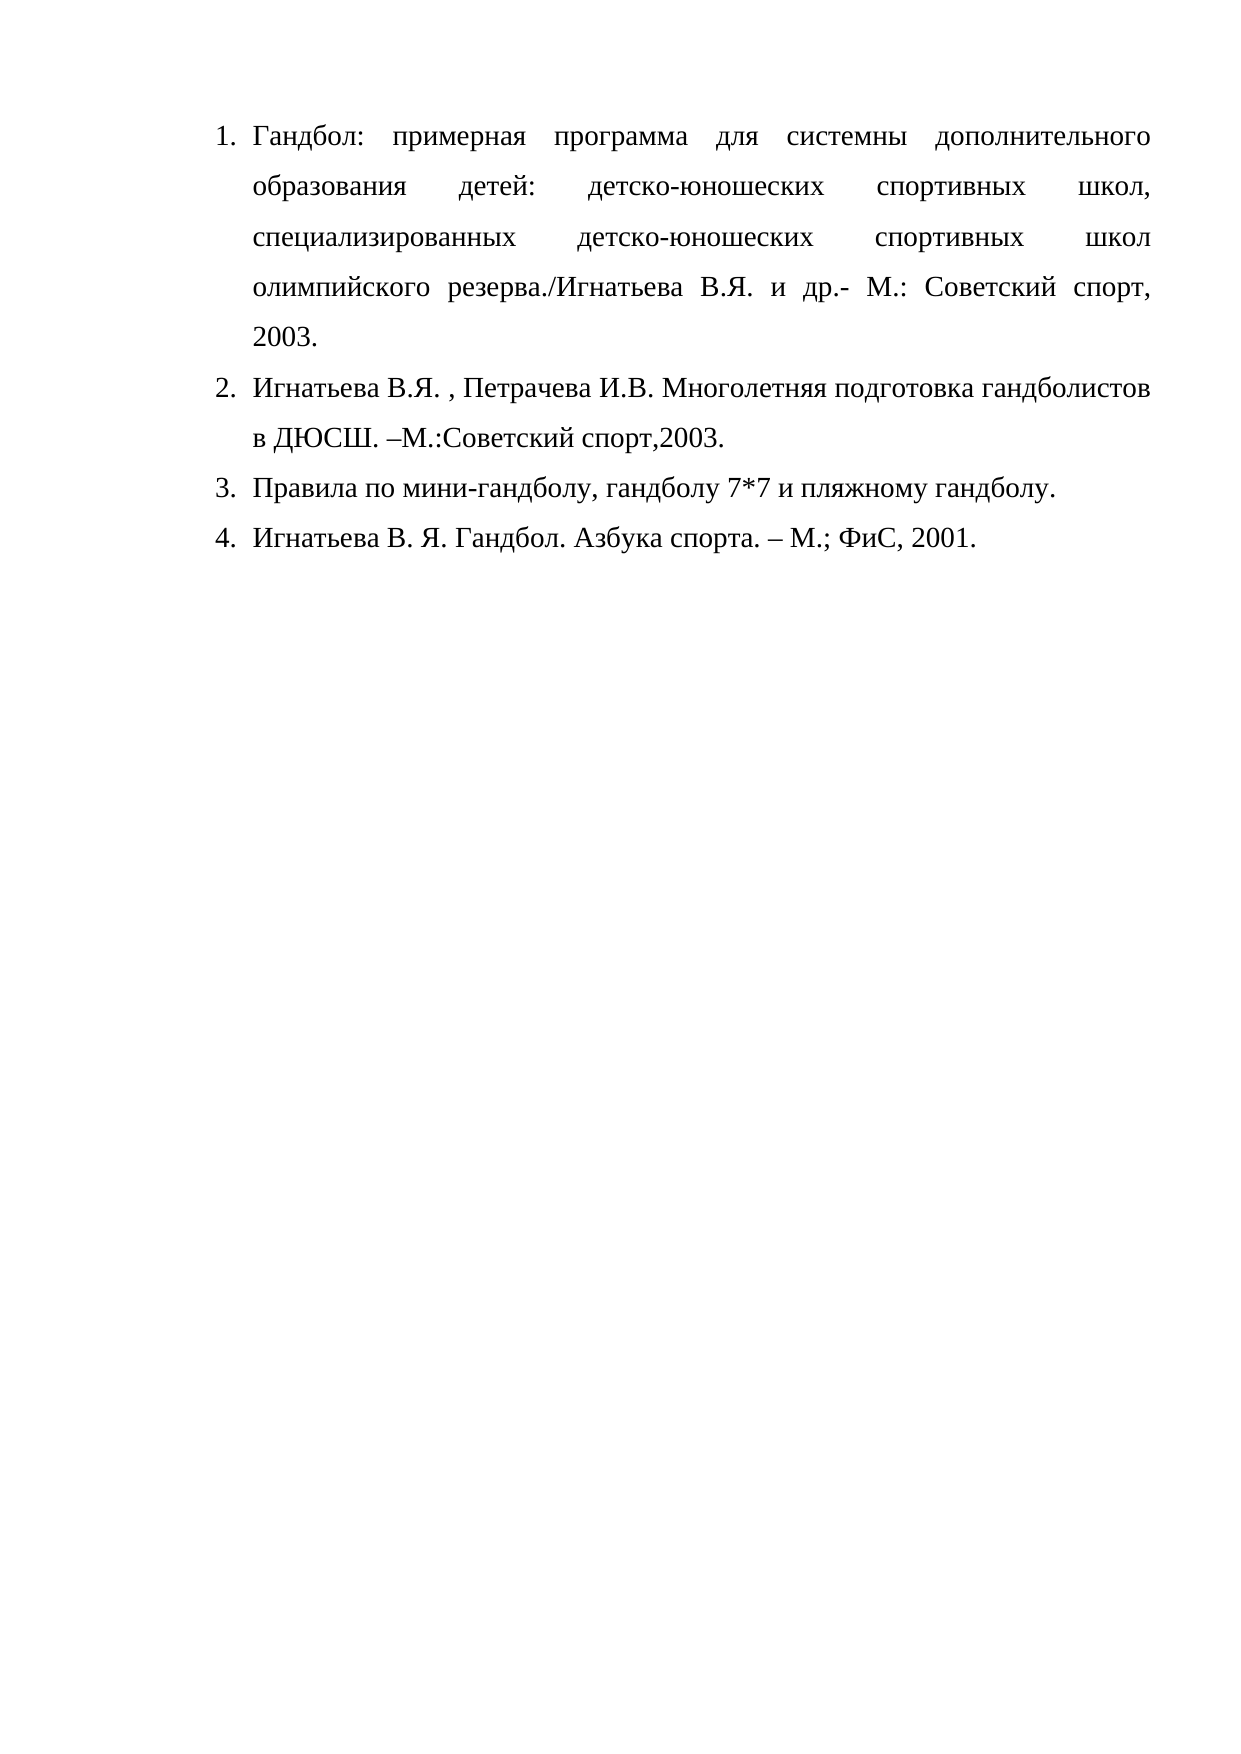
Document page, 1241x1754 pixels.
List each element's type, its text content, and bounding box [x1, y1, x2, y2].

list Гандбол: примерная программа для системны дополнительного образования детей: детско-юношеских спортивных школ, специализированных детско-юношеских спортивных школ олимпийского резерва./Игнатьева В.Я. и др.- М.: Советский спорт, 2003. [215, 118, 1152, 353]
list Игнатьева В.Я. , Петрачева И.В. Многолетняя подготовка гандболистов в ДЮСШ. –М.:Советский спорт,2003. [215, 370, 1152, 453]
list Правила по мини-гандболу, гандболу 7*7 и пляжному гандболу. [215, 470, 1152, 504]
list Игнатьева В. Я. Гандбол. Азбука спорта. – М.; ФиС, 2001. [215, 521, 1152, 554]
